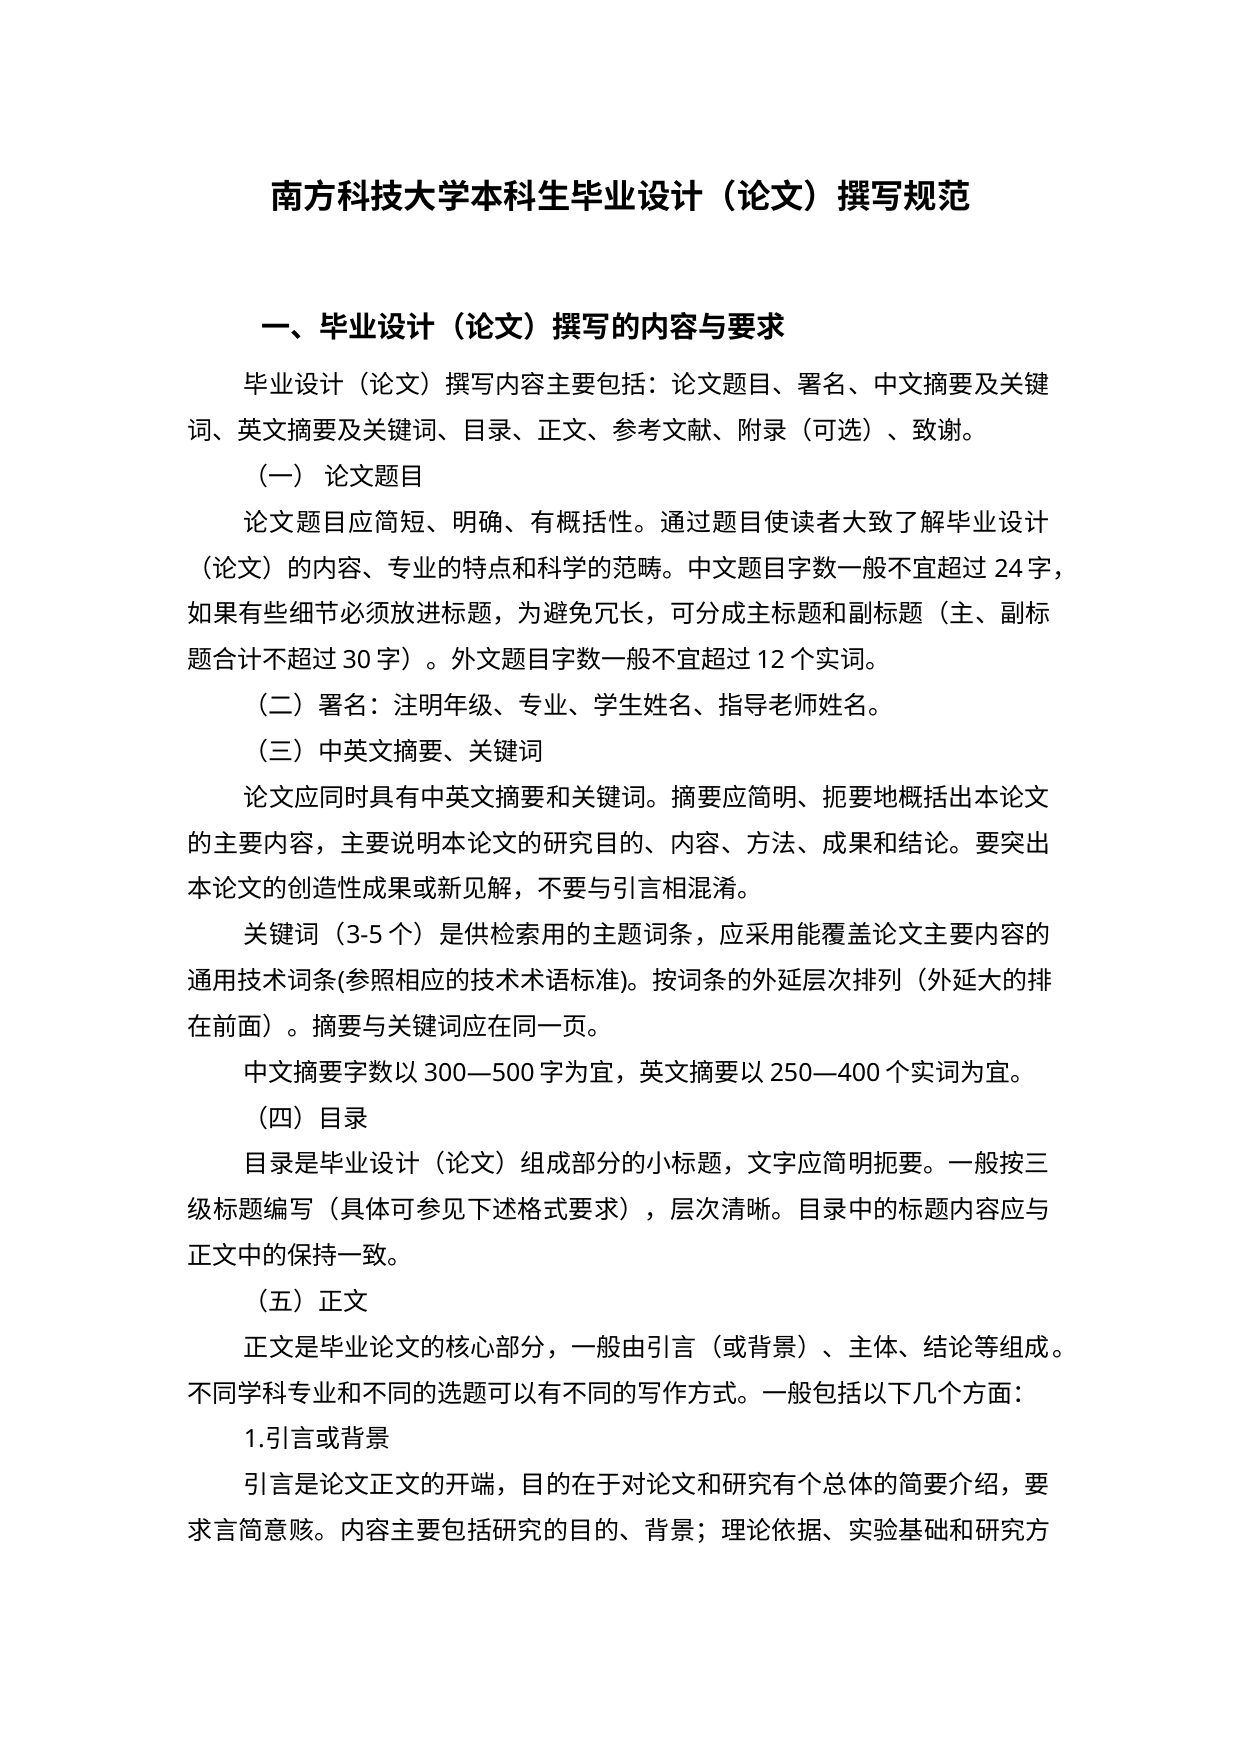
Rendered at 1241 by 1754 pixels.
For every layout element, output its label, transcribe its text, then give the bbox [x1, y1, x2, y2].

text （四）目录 [187, 1090, 1053, 1136]
text 一、毕业设计（论文）撰写的内容与要求 [187, 292, 1053, 357]
text （二）署名：注明年级、专业、学生姓名、指导老师姓名。 [187, 678, 1053, 724]
text （一） 论文题目 [187, 449, 1053, 494]
text 正文是毕业论文的核心部分，一般由引言（或背景）、主体、结论等组成。不同学科专业和不同的选题可以有不同的写作方式。一般包括以下几个方面： [187, 1319, 1053, 1411]
text 中文摘要字数以300—500字为宜，英文摘要以250—400个实词为宜。 [187, 1044, 1053, 1090]
text （五）正文 [187, 1274, 1053, 1319]
text 1.引言或背景 [187, 1411, 1053, 1457]
text 毕业设计（论文）撰写内容主要包括：论文题目、署名、中文摘要及关键词、英文摘要及关键词、目录、正文、参考文献、附录（可选）、致谢。 [187, 357, 1053, 449]
text 关键词（3-5个）是供检索用的主题词条，应采用能覆盖论文主要内容的通用技术词条(参照相应的技术术语标准)。按词条的外延层次排列（外延大的排在前面）。摘要与关键词应在同一页。 [187, 907, 1053, 1044]
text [187, 1457, 1053, 1549]
text 论文题目应简短、明确、有概括性。通过题目使读者大致了解毕业设计（论文）的内容、专业的特点和科学的范畴。中文题目字数一般不宜超过24字，如果有些细节必须放进标题，为避免冗长，可分成主标题和副标题（主、副标题合计不超过30字）。外文题目字数一般不宜超过12个实词。 [187, 494, 1053, 678]
text 目录是毕业设计（论文）组成部分的小标题，文字应简明扼要。一般按三级标题编写（具体可参见下述格式要求），层次清晰。目录中的标题内容应与正文中的保持一致。 [187, 1136, 1053, 1274]
text 南方科技大学本科生毕业设计（论文）撰写规范 [187, 162, 1053, 227]
text （三）中英文摘要、关键词 [187, 724, 1053, 769]
text 论文应同时具有中英文摘要和关键词。摘要应简明、扼要地概括出本论文的主要内容，主要说明本论文的研究目的、内容、方法、成果和结论。要突出本论文的创造性成果或新见解，不要与引言相混淆。 [187, 769, 1053, 907]
